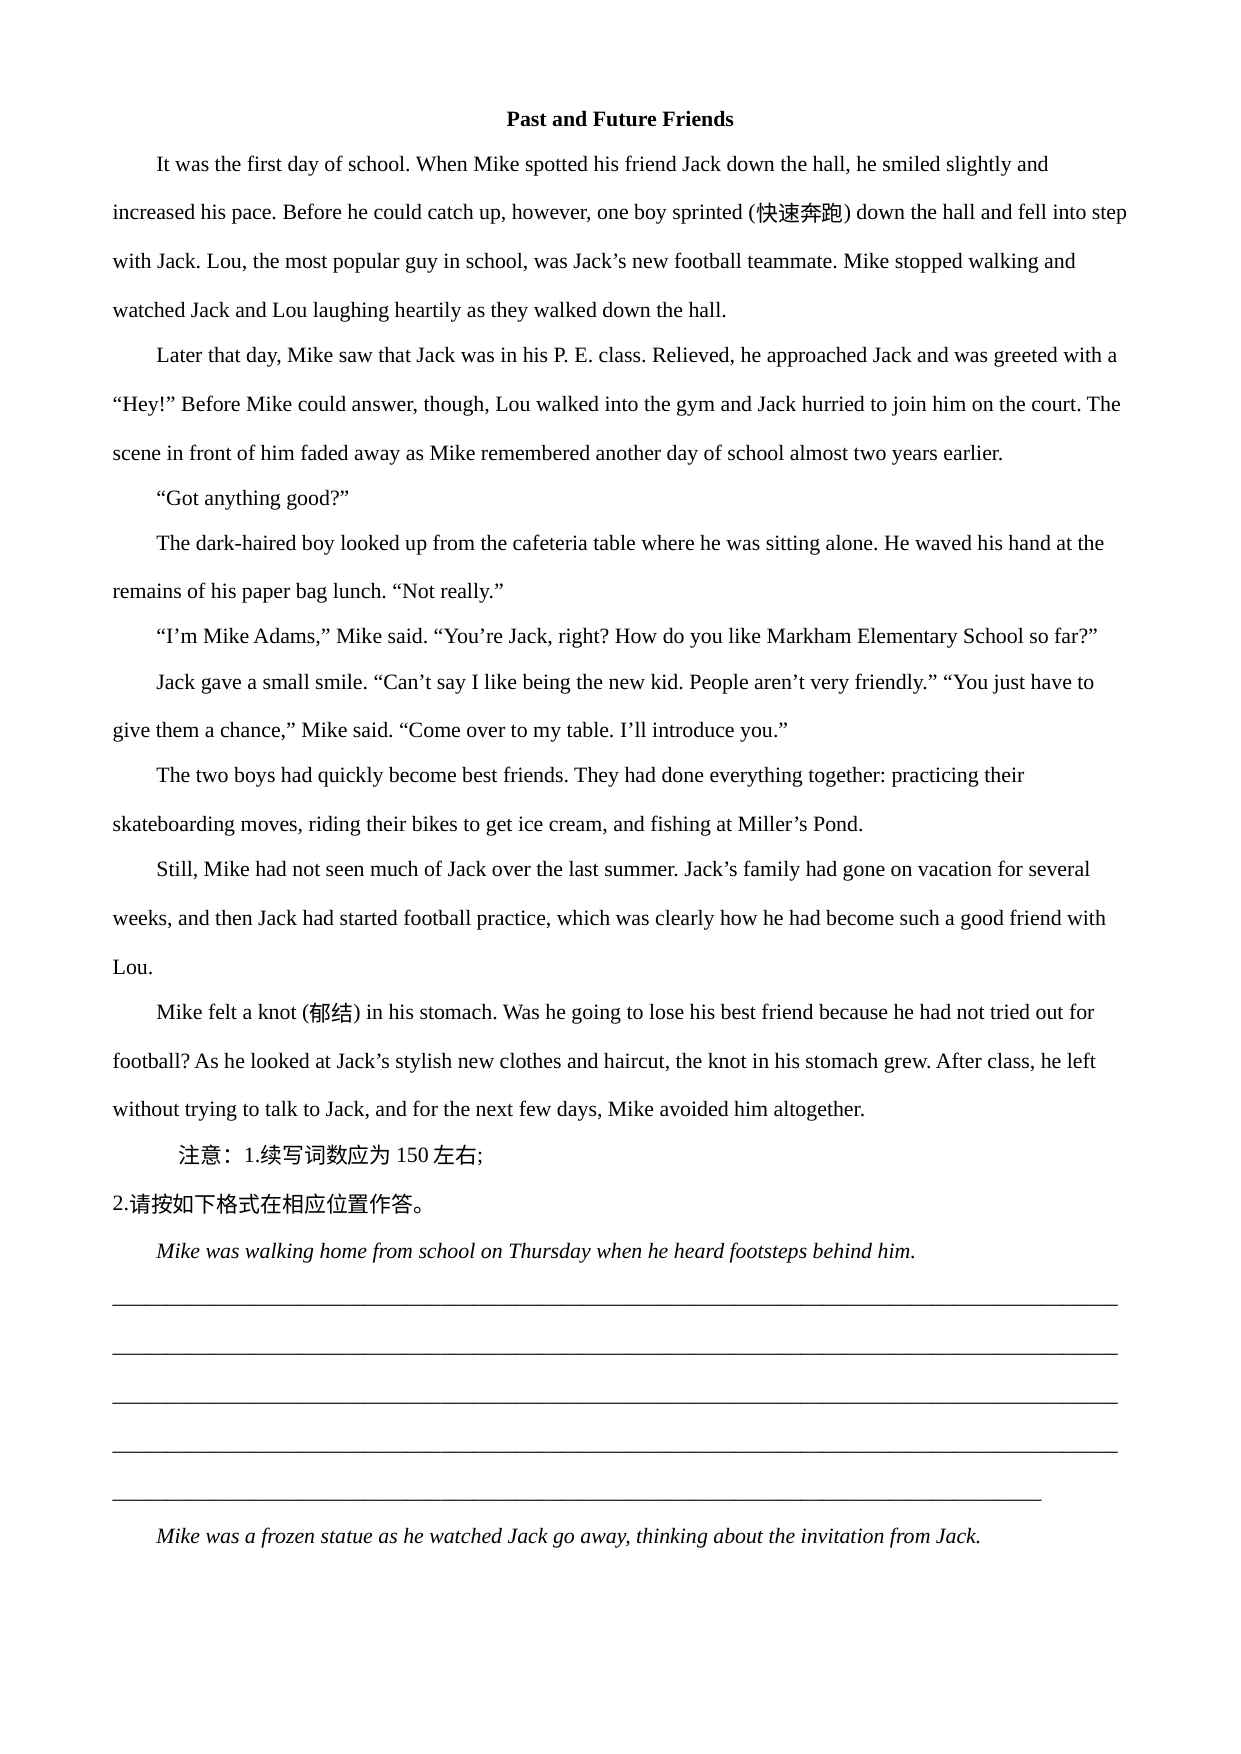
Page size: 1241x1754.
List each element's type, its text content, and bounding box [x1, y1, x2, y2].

text Mike was walking home from school on Thursday when he heard footsteps behind him. [112, 1234, 1128, 1267]
text Mike was a frozen statue as he watched Jack go away, thinking about the invitation from Jack. [112, 1520, 1128, 1552]
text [112, 1280, 1128, 1507]
text Jack gave a small smile. “Can’t say I like being the new kid. People aren’t very friendly.” “You just have to give them a chance,” Mike said. “Come over to my table. I’ll introduce you.” [112, 665, 1128, 746]
text “I’m Mike Adams,” Mike said. “You’re Jack, right? How do you like Markham Elementary School so far?” [112, 620, 1128, 652]
text Still, Mike had not seen much of Jack over the last summer. Jack’s family had gone on vacation for several weeks, and then Jack had started football practice, which was clearly how he had become such a good friend with Lou. [112, 853, 1128, 983]
text Mike felt a knot (郁结) in his stomach. Was he going to lose his best friend because he had not tried out for football? As he looked at Jack’s stylish new clothes and haircut, the knot in his stomach grew. After class, he left without trying to talk to Jack, and for the next few days, Mike avoided him altogether. [112, 995, 1128, 1125]
text It was the first day of school. When Mike spotted his friend Jack down the hall, he smiled slightly and increased his pace. Before he could catch up, however, one boy sprinted (快速奔跑) down the hall and fell into step with Jack. Lou, the most popular guy in school, was Jack’s new football teammate. Mike stopped walking and watched Jack and Lou laughing heartily as they walked down the hall. [112, 147, 1128, 326]
text 注意：1.续写词数应为150左右; [178, 1138, 1128, 1170]
text The dark-haired boy looked up from the cafeteria table where he was sitting alone. He waved his hand at the remains of his paper bag lunch. “Not really.” [112, 526, 1128, 607]
text The two boys had quickly become best friends. They had done everything together: practicing their skateboarding moves, riding their bikes to get ice cream, and fishing at Miller’s Pond. [112, 759, 1128, 840]
text Later that day, Mike saw that Jack was in his P. E. class. Relieved, he approached Jack and was greeted with a “Hey!” Before Mike could answer, though, Lou walked into the gym and Jack hurried to join him on the court. The scene in front of him faded away as Mike remembered another day of school almost two years earlier. [112, 338, 1128, 468]
text “Got anything good?” [112, 481, 1128, 513]
text Past and Future Friends [112, 102, 1128, 134]
text 2.请按如下格式在相应位置作答。 [112, 1186, 1128, 1219]
